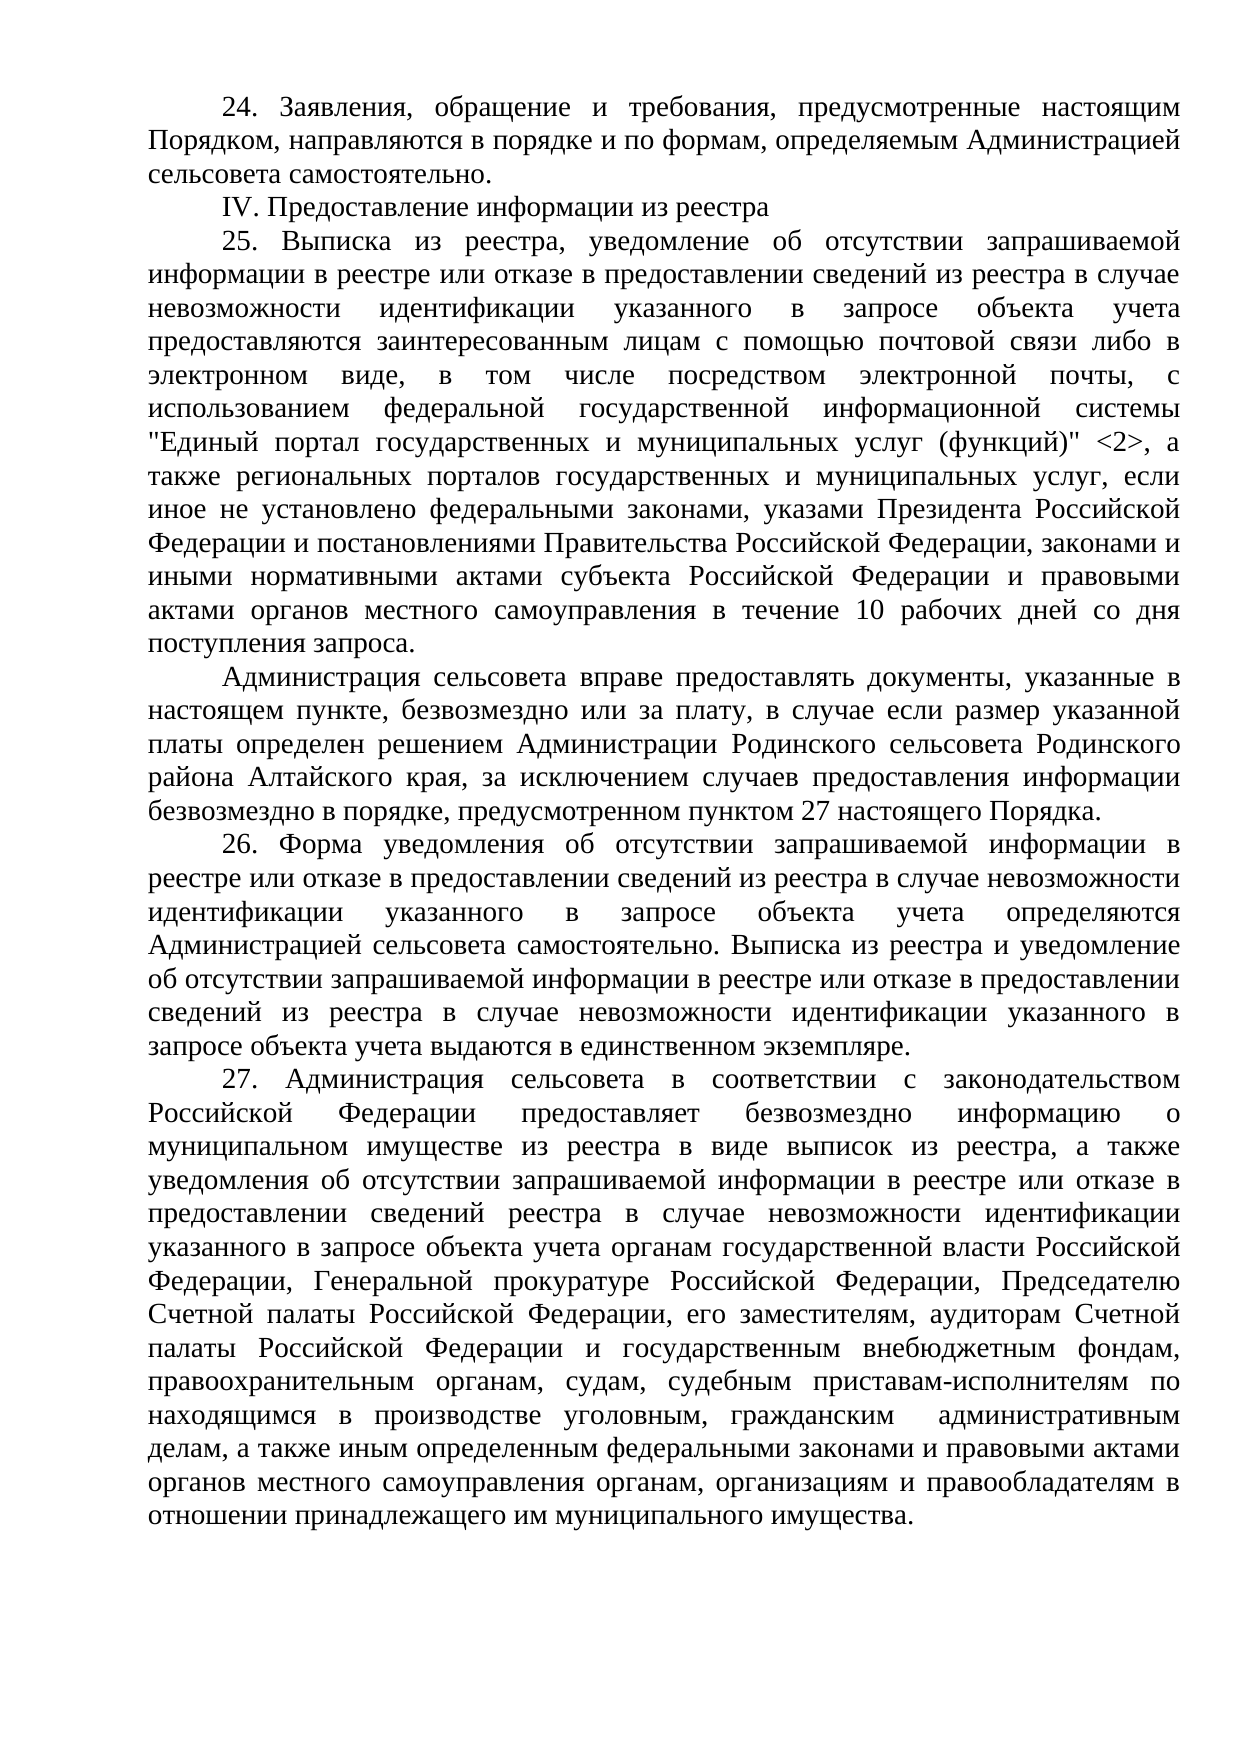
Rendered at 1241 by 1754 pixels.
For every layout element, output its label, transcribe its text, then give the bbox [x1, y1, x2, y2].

text IV. Предоставление информации из реестра [148, 189, 1181, 223]
text Администрация сельсовета вправе предоставлять документы, указанные в настоящем пункте, безвозмездно или за плату, в случае если размер указанной платы определен решением Администрации Родинского сельсовета Родинского района Алтайского края, за исключением случаев предоставления информации безвозмездно в порядке, предусмотренном пунктом 27 настоящего Порядка. [148, 659, 1181, 827]
text 26. Форма уведомления об отсутствии запрашиваемой информации в реестре или отказе в предоставлении сведений из реестра в случае невозможности идентификации указанного в запросе объекта учета определяются Администрацией сельсовета самостоятельно. Выписка из реестра и уведомление об отсутствии запрашиваемой информации в реестре или отказе в предоставлении сведений из реестра в случае невозможности идентификации указанного в запросе объекта учета выдаются в единственном экземпляре. [148, 827, 1181, 1061]
text 24. Заявления, обращение и требования, предусмотренные настоящим Порядком, направляются в порядке и по формам, определяемым Администрацией сельсовета самостоятельно. [148, 89, 1181, 189]
text 27. Администрация сельсовета в соответствии с законодательством Российской Федерации предоставляет безвозмездно информацию о муниципальном имуществе из реестра в виде выписок из реестра, а также уведомления об отсутствии запрашиваемой информации в реестре или отказе в предоставлении сведений реестра в случае невозможности идентификации указанного в запросе объекта учета органам государственной власти Российской Федерации, Генеральной прокуратуре Российской Федерации, Председателю Счетной палаты Российской Федерации, его заместителям, аудиторам Счетной палаты Российской Федерации и государственным внебюджетным фондам, правоохранительным органам, судам, судебным приставам-исполнителям по находящимся в производстве уголовным, гражданским административным делам, а также иным определенным федеральными законами и правовыми актами органов местного самоуправления органам, организациям и правообладателям в отношении принадлежащего им муниципального имущества. [148, 1061, 1181, 1531]
text 25. Выписка из реестра, уведомление об отсутствии запрашиваемой информации в реестре или отказе в предоставлении сведений из реестра в случае невозможности идентификации указанного в запросе объекта учета предоставляются заинтересованным лицам с помощью почтовой связи либо в электронном виде, в том числе посредством электронной почты, с использованием федеральной государственной информационной системы "Единый портал государственных и муниципальных услуг (функций)" <2>, а также региональных порталов государственных и муниципальных услуг, если иное не установлено федеральными законами, указами Президента Российской Федерации и постановлениями Правительства Российской Федерации, законами и иными нормативными актами субъекта Российской Федерации и правовыми актами органов местного самоуправления в течение 10 рабочих дней со дня поступления запроса. [148, 223, 1181, 659]
